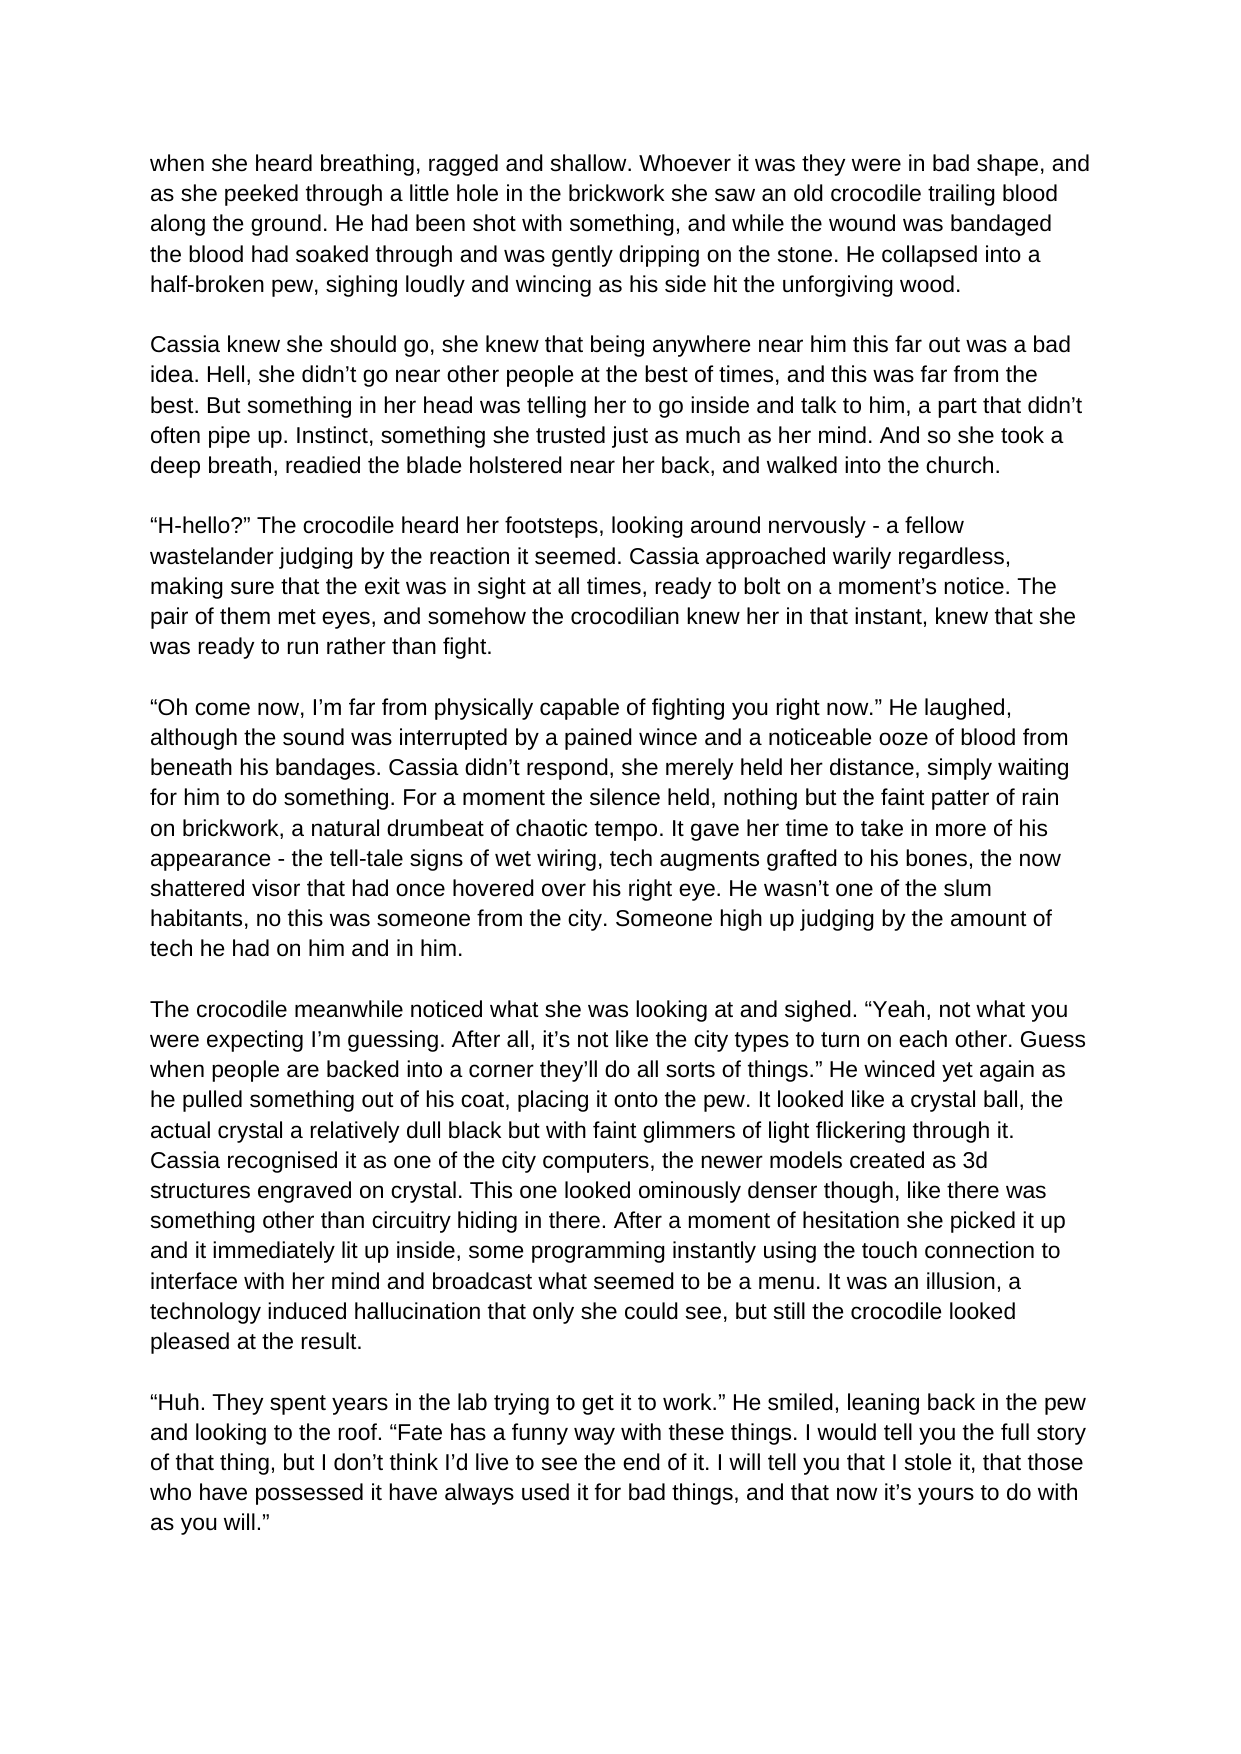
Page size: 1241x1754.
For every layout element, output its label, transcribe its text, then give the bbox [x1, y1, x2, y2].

text “Oh come now, I’m far from physically capable of fighting you right now.” He laughed, although the sound was interrupted by a pained wince and a noticeable ooze of blood from beneath his bandages. Cassia didn’t respond, she merely held her distance, simply waiting for him to do something. For a moment the silence held, nothing but the faint patter of rain on brickwork, a natural drumbeat of chaotic tempo. It gave her time to take in more of his appearance - the tell-tale signs of wet wiring, tech augments grafted to his bones, the now shattered visor that had once hovered over his right eye. He wasn’t one of the slum habitants, no this was someone from the city. Someone high up judging by the amount of tech he had on him and in him. [150, 694, 1090, 962]
text The crocodile meanwhile noticed what she was looking at and sighed. “Yeah, not what you were expecting I’m guessing. After all, it’s not like the city types to turn on each other. Guess when people are backed into a corner they’ll do all sorts of things.” He winced yet again as he pulled something out of his coat, placing it onto the pew. It looked like a crystal ball, the actual crystal a relatively dull black but with faint glimmers of light flickering through it. Cassia recognised it as one of the city computers, the newer models created as 3d structures engraved on crystal. This one looked ominously denser though, like there was something other than circuitry hiding in there. After a moment of hesitation she picked it up and it immediately lit up inside, some programming instantly using the touch connection to interface with her mind and broadcast what seemed to be a menu. It was an illusion, a technology induced hallucination that only she could see, but still the crocodile looked pleased at the result. [150, 996, 1090, 1354]
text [150, 150, 1090, 297]
text “Huh. They spent years in the lab trying to get it to work.” He smiled, leaning back in the pew and looking to the roof. “Fate has a funny way with these things. I would tell you the full story of that thing, but I don’t think I’d live to see the end of it. I will tell you that I stole it, that those who have possessed it have always used it for bad things, and that now it’s yours to do with as you will.” [150, 1388, 1090, 1536]
text “H-hello?” The crocodile heard her footsteps, looking around nervously - a fellow wastelander judging by the reaction it seemed. Cassia approached warily regardless, making sure that the exit was in sight at all times, ready to bolt on a moment’s notice. The pair of them met eyes, and somehow the crocodilian knew her in that instant, knew that she was ready to run rather than fight. [150, 512, 1090, 660]
text Cassia knew she should go, she knew that being anywhere near him this far out was a bad idea. Hell, she didn’t go near other people at the best of times, and this was far from the best. But something in her head was telling her to go inside and talk to him, a part that didn’t often pipe up. Instinct, something she trusted just as much as her mind. And so she took a deep breath, readied the blade holstered near her back, and walked into the church. [150, 331, 1090, 478]
